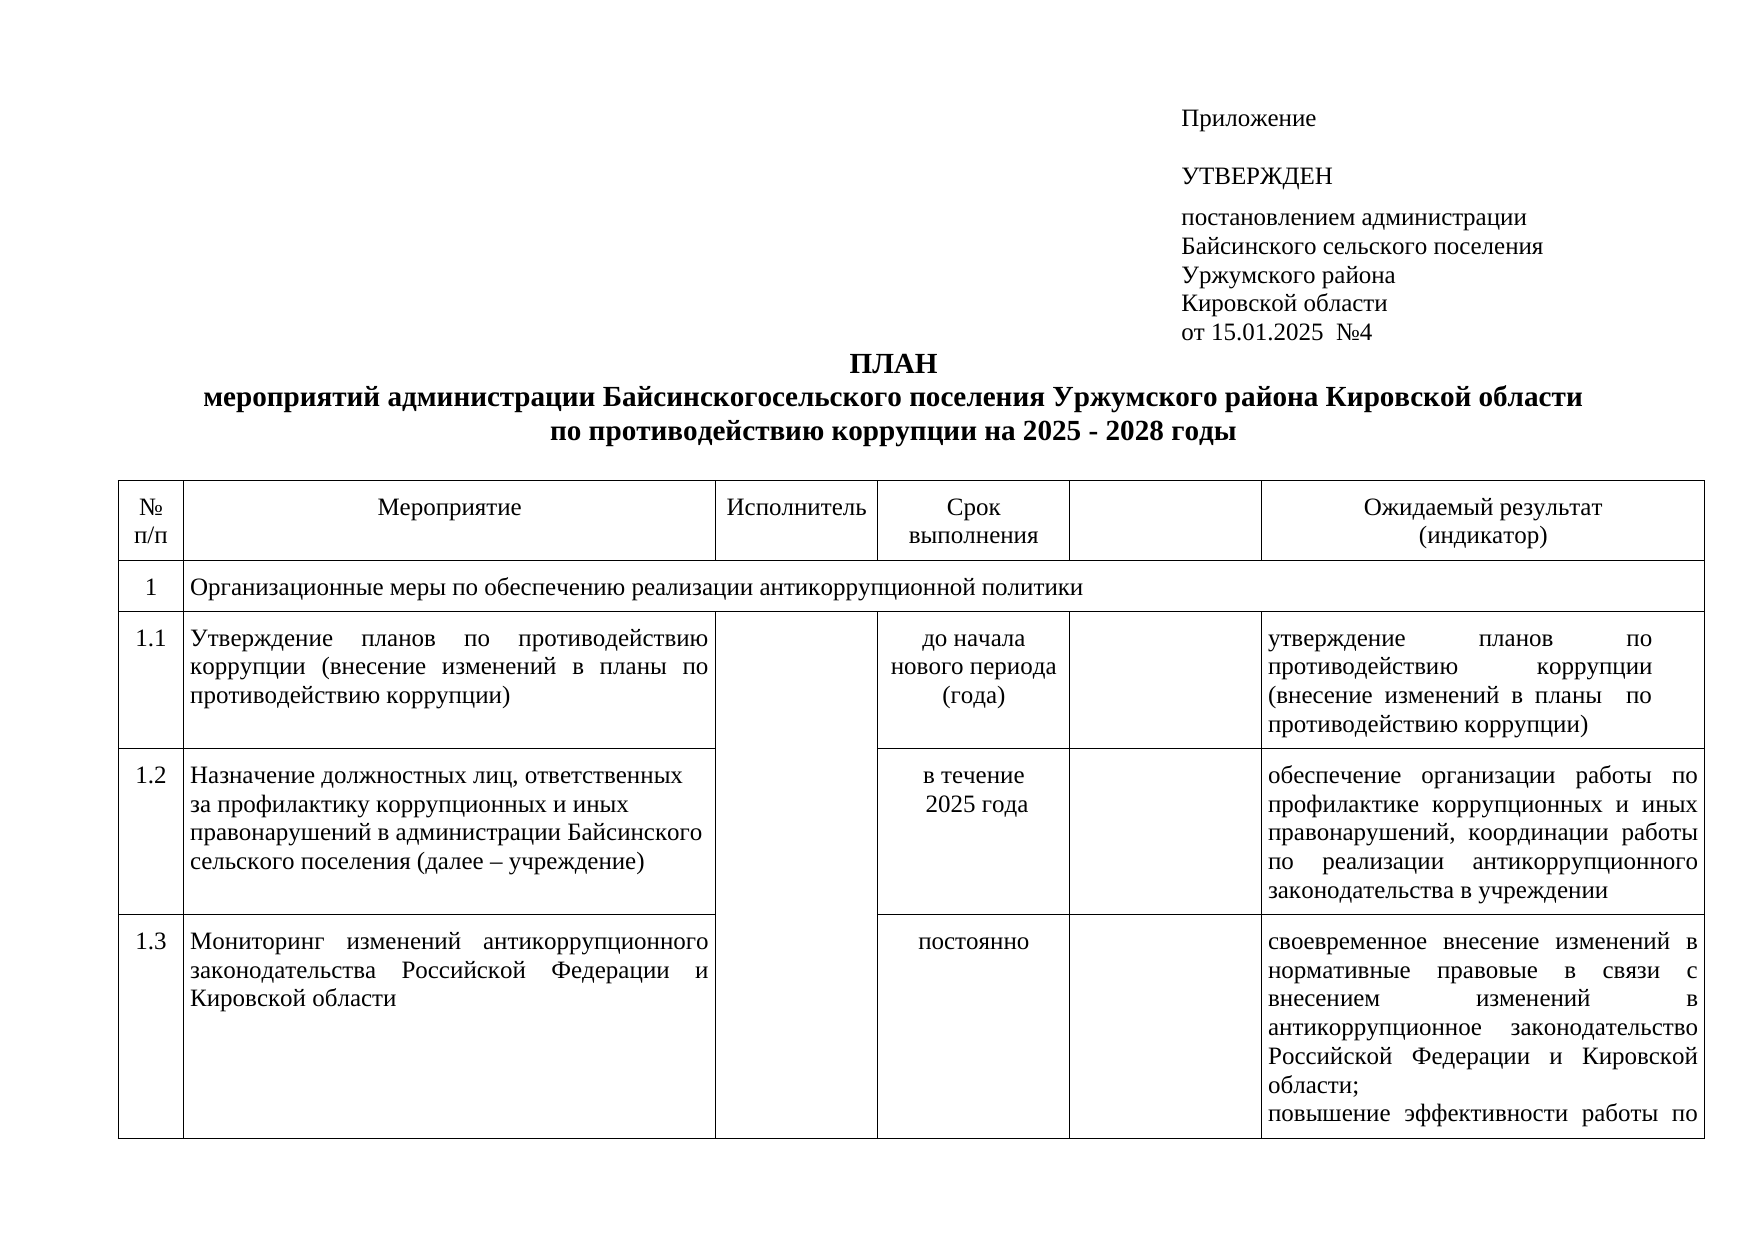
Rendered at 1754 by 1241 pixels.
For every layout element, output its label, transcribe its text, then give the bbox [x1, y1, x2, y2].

table_cell утверждение планов по противодействию коррупции (внесение изменений в планы по противодействию коррупции) [1262, 612, 1704, 748]
text по противодействию коррупции на 2025 - 2028 годы [118, 413, 1668, 447]
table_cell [1262, 915, 1704, 1138]
text Приложение [1181, 103, 1668, 132]
table_cell до начала нового периода (года) [878, 612, 1069, 748]
table_header Срок выполнения [878, 481, 1069, 560]
table_cell [1070, 915, 1261, 1138]
text Байсинского сельского поселения Уржумского района [1181, 231, 1668, 288]
table_cell 1.2 [119, 749, 183, 914]
table_cell обеспечение организации работы по профилактике коррупционных и иных правонарушений, координации работы по реализации антикоррупционного законодательства в учреждении [1262, 749, 1704, 914]
text ПЛАН [118, 346, 1668, 379]
table_cell постоянно [878, 915, 1069, 1138]
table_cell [184, 915, 715, 1138]
table_cell [716, 612, 877, 1138]
table_cell 1 [119, 561, 183, 611]
text мероприятий администрации Байсинскогосельского поселения Уржумского района Кировской области [118, 379, 1668, 413]
table_header Исполнитель [716, 481, 877, 560]
table_cell [1070, 749, 1261, 914]
table_cell 1.3 [119, 915, 183, 1138]
table_cell Организационные меры по обеспечению реализации антикоррупционной политики [184, 561, 1704, 611]
table_header Ожидаемый результат (индикатор) [1262, 481, 1704, 560]
table_cell 1.1 [119, 612, 183, 748]
table_cell Назначение должностных лиц, ответственных за профилактику коррупционных и иных правонарушений в администрации Байсинского сельского поселения (далее – учреждение) [184, 749, 715, 914]
table_header Мероприятие [184, 481, 715, 560]
text от 15.01.2025 №4 [1181, 317, 1668, 346]
text постановлением администрации [1181, 202, 1668, 231]
table_cell Утверждение планов по противодействию коррупции (внесение изменений в планы по противодействию коррупции) [184, 612, 715, 748]
table_header № п/п [119, 481, 183, 560]
table_cell [1070, 612, 1261, 748]
table_cell в течение 2025 года [878, 749, 1069, 914]
table_header [1070, 481, 1261, 560]
text Кировской области [1181, 288, 1668, 317]
text УТВЕРЖДЕН [1181, 161, 1668, 190]
